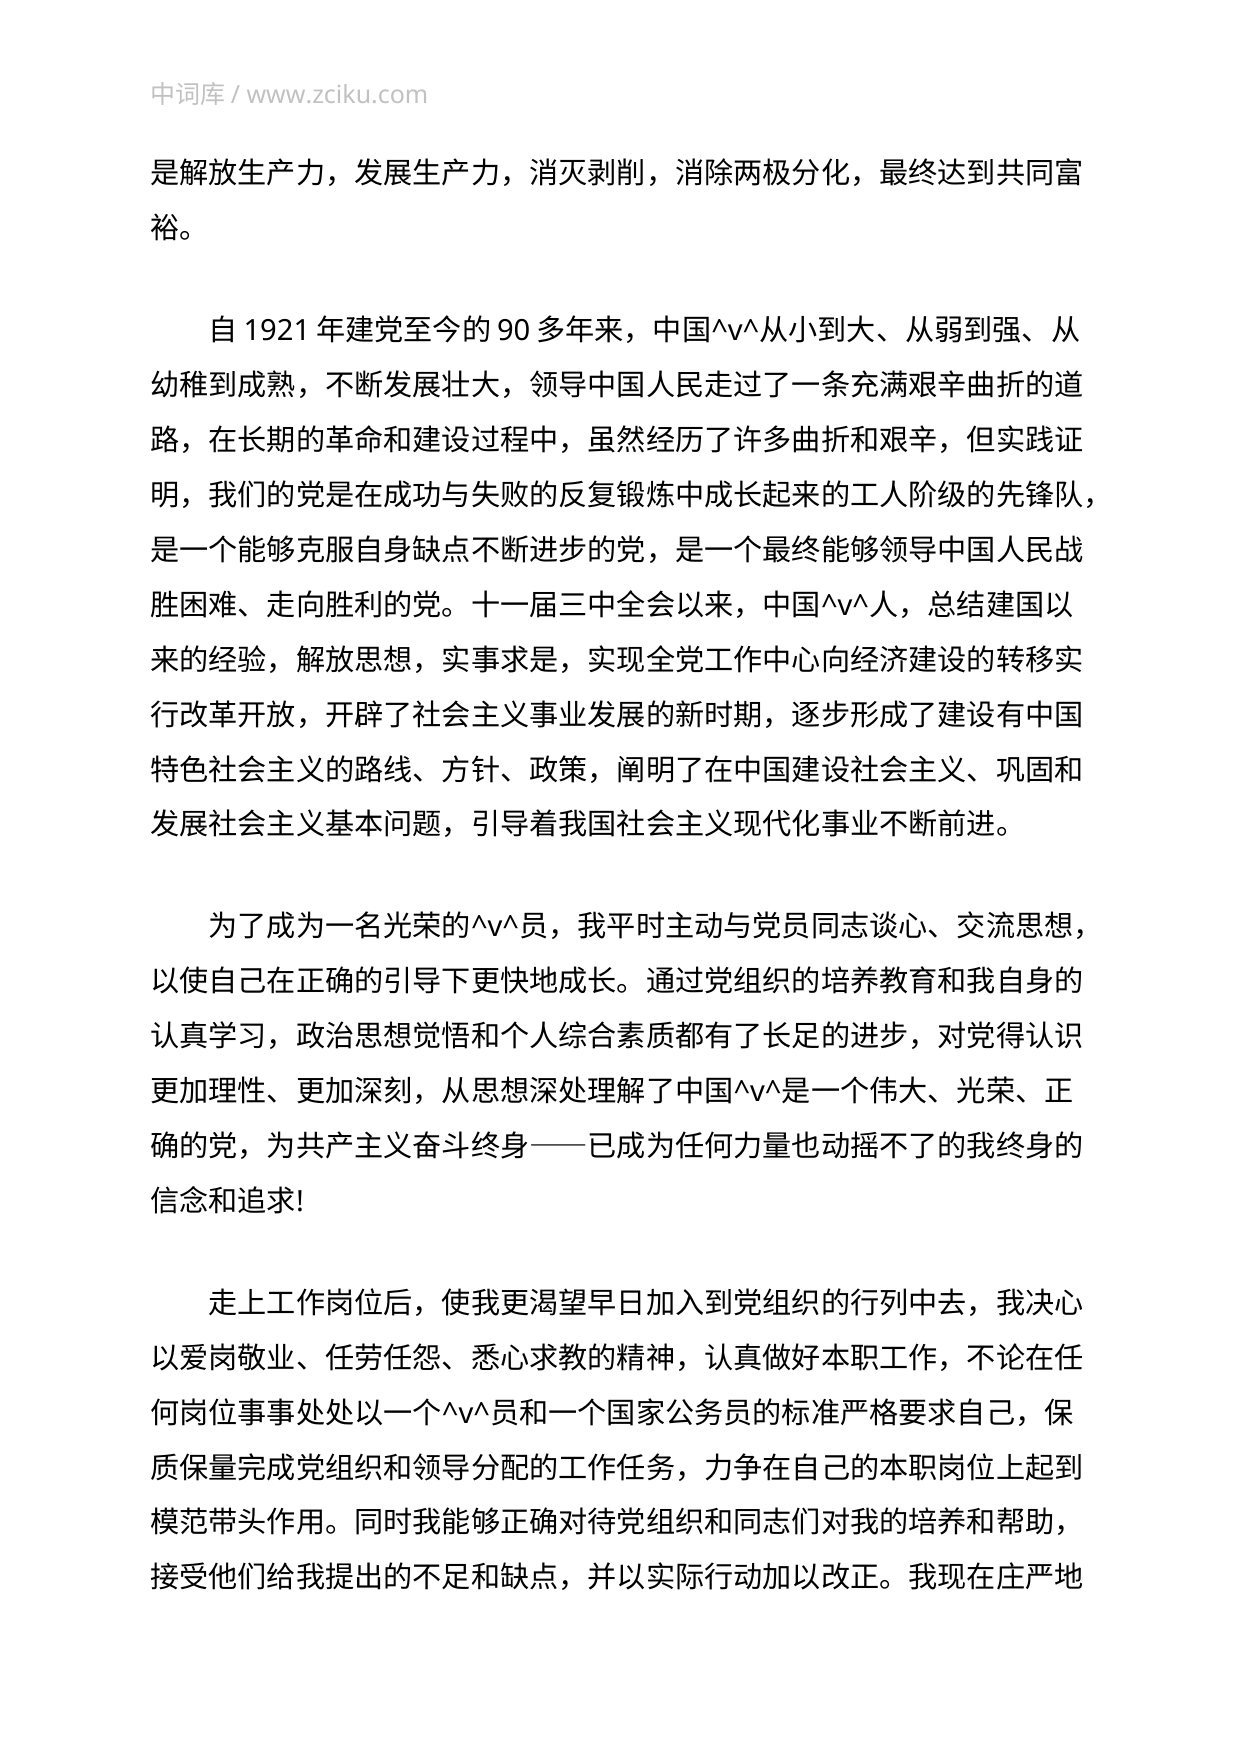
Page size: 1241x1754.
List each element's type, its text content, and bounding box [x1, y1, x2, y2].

text 自1921年建党至今的90多年来，中国^v^从小到大、从弱到强、从幼稚到成熟，不断发展壮大，领导中国人民走过了一条充满艰辛曲折的道路，在长期的革命和建设过程中，虽然经历了许多曲折和艰辛，但实践证明，我们的党是在成功与失败的反复锻炼中成长起来的工人阶级的先锋队，是一个能够克服自身缺点不断进步的党，是一个最终能够领导中国人民战胜困难、走向胜利的党。十一届三中全会以来，中国^v^人，总结建国以来的经验，解放思想，实事求是，实现全党工作中心向经济建设的转移实行改革开放，开辟了社会主义事业发展的新时期，逐步形成了建设有中国特色社会主义的路线、方针、政策，阐明了在中国建设社会主义、巩固和发展社会主义基本问题，引导着我国社会主义现代化事业不断前进。 [150, 307, 1090, 843]
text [150, 1279, 1090, 1596]
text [150, 150, 1090, 247]
text 为了成为一名光荣的^v^员，我平时主动与党员同志谈心、交流思想，以使自己在正确的引导下更快地成长。通过党组织的培养教育和我自身的认真学习，政治思想觉悟和个人综合素质都有了长足的进步，对党得认识更加理性、更加深刻，从思想深处理解了中国^v^是一个伟大、光荣、正确的党，为共产主义奋斗终身——已成为任何力量也动摇不了的我终身的信念和追求! [150, 903, 1090, 1220]
